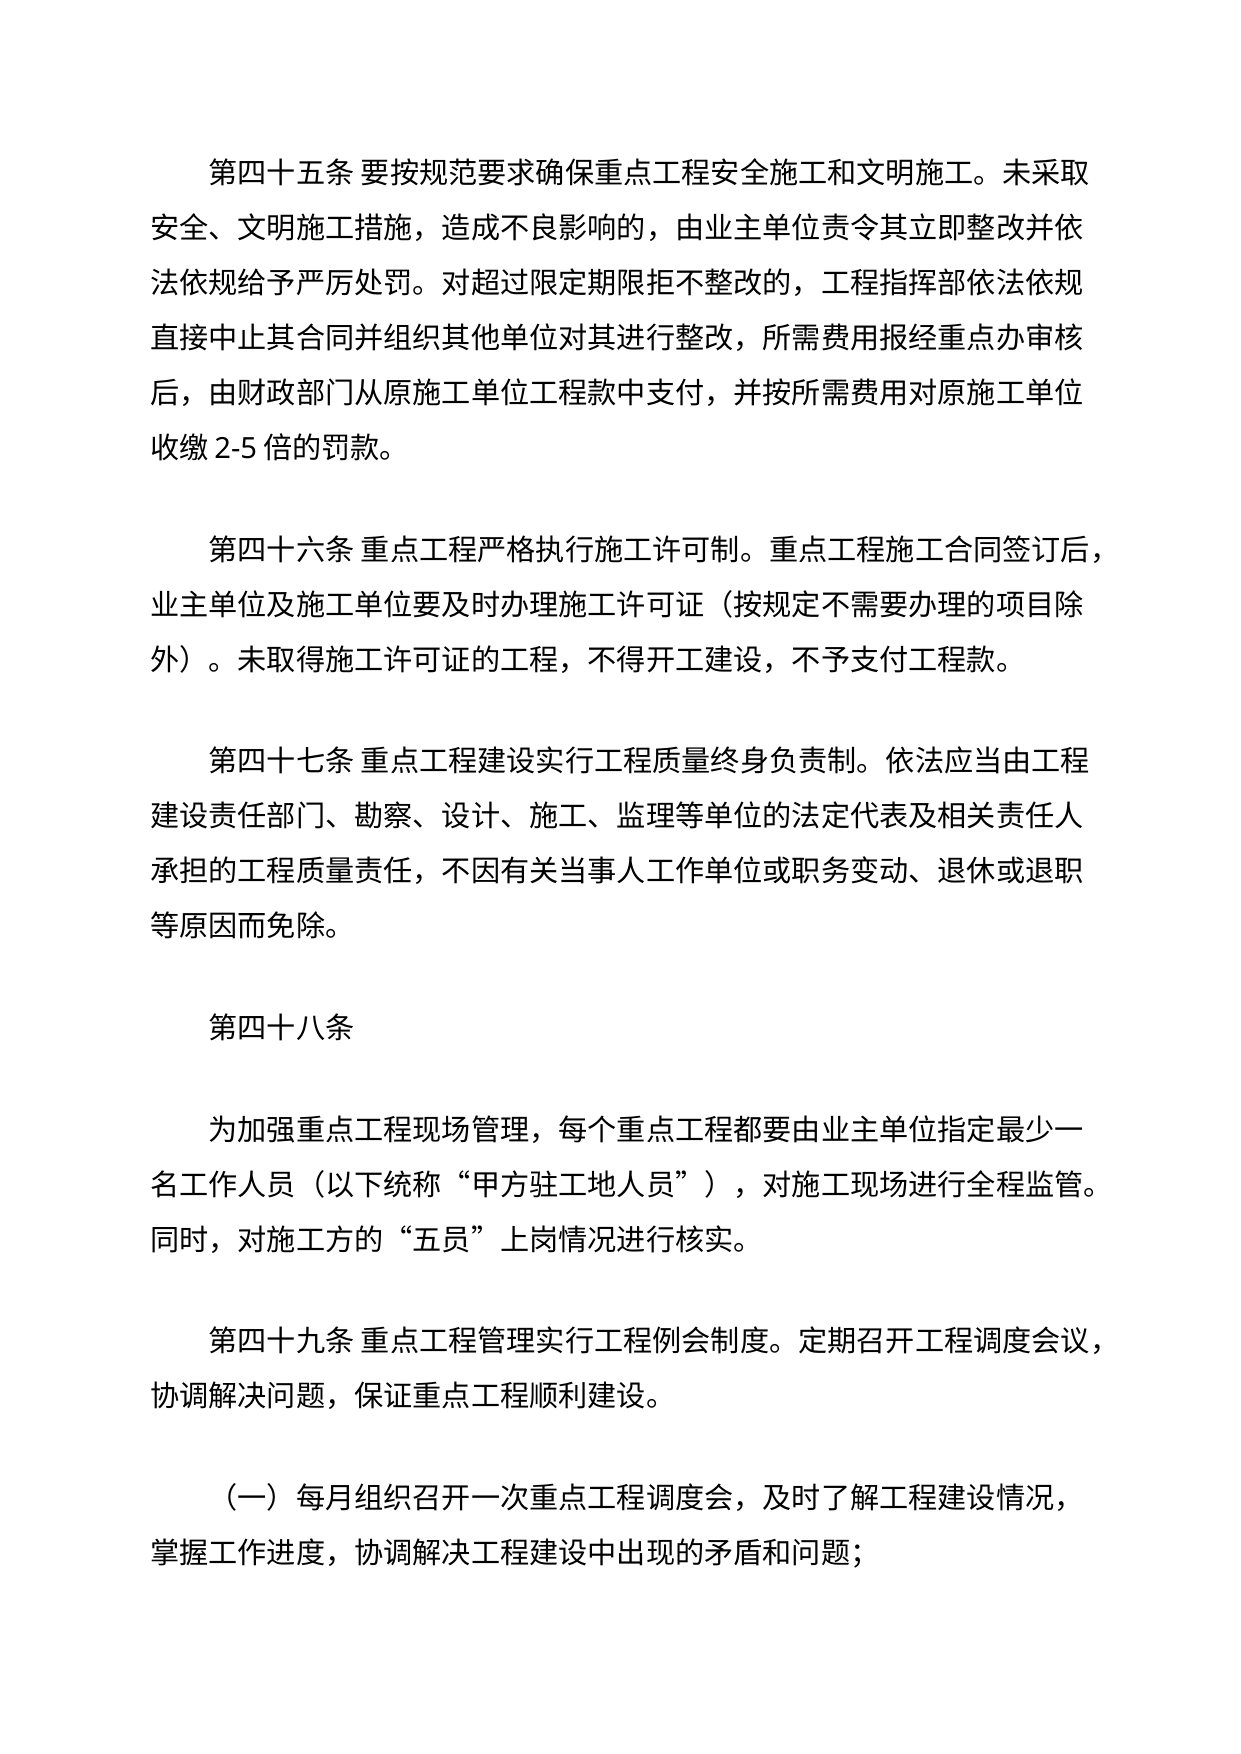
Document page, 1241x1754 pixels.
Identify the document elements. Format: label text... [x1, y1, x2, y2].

text 第四十六条 重点工程严格执行施工许可制。重点工程施工合同签订后，业主单位及施工单位要及时办理施工许可证（按规定不需要办理的项目除外）。未取得施工许可证的工程，不得开工建设，不予支付工程款。 [150, 526, 1090, 678]
text （一）每月组织召开一次重点工程调度会，及时了解工程建设情况，掌握工作进度，协调解决工程建设中出现的矛盾和问题； [150, 1474, 1090, 1572]
text 第四十九条 重点工程管理实行工程例会制度。定期召开工程调度会议，协调解决问题，保证重点工程顺利建设。 [150, 1318, 1090, 1415]
text 第四十七条 重点工程建设实行工程质量终身负责制。依法应当由工程建设责任部门、勘察、设计、施工、监理等单位的法定代表及相关责任人承担的工程质量责任，不因有关当事人工作单位或职务变动、退休或退职等原因而免除。 [150, 738, 1090, 945]
text 为加强重点工程现场管理，每个重点工程都要由业主单位指定最少一名工作人员（以下统称“甲方驻工地人员”），对施工现场进行全程监管。同时，对施工方的“五员”上岗情况进行核实。 [150, 1106, 1090, 1258]
text 第四十五条 要按规范要求确保重点工程安全施工和文明施工。未采取安全、文明施工措施，造成不良影响的，由业主单位责令其立即整改并依法依规给予严厉处罚。对超过限定期限拒不整改的，工程指挥部依法依规直接中止其合同并组织其他单位对其进行整改，所需费用报经重点办审核后，由财政部门从原施工单位工程款中支付，并按所需费用对原施工单位收缴2-5倍的罚款。 [150, 150, 1090, 467]
text 第四十八条 [150, 1004, 1090, 1047]
